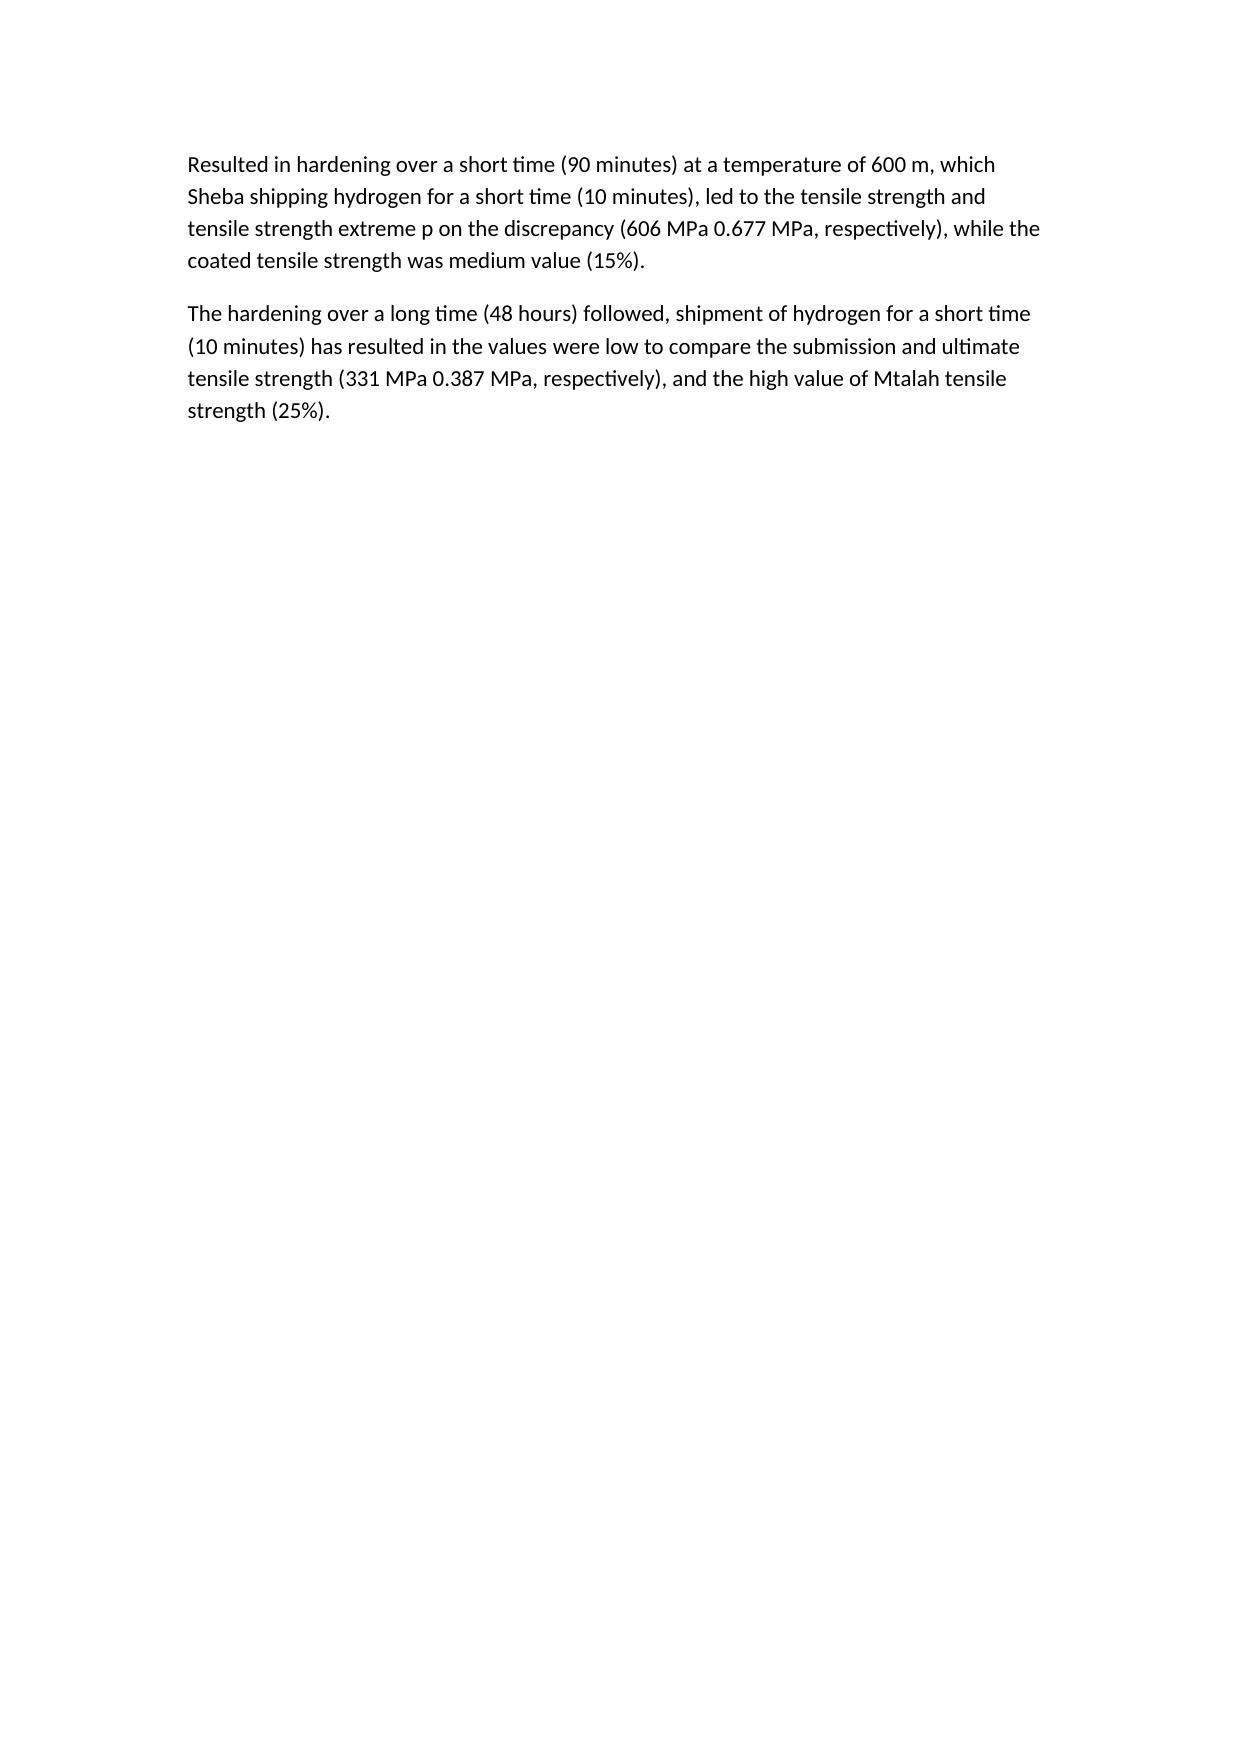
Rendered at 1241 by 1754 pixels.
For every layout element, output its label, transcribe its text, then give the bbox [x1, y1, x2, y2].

text Resulted in hardening over a short time (90 minutes) at a temperature of 600 m, which Sheba shipping hydrogen for a short time (10 minutes), led to the tensile strength and tensile strength extreme p on the discrepancy (606 MPa 0.677 MPa, respectively), while the coated tensile strength was medium value (15%). [187, 150, 1053, 274]
text The hardening over a long time (48 hours) followed, shipment of hydrogen for a short time (10 minutes) has resulted in the values ​​were low to compare the submission and ultimate tensile strength (331 MPa 0.387 MPa, respectively), and the high value of Mtalah tensile strength (25%). [187, 299, 1053, 424]
